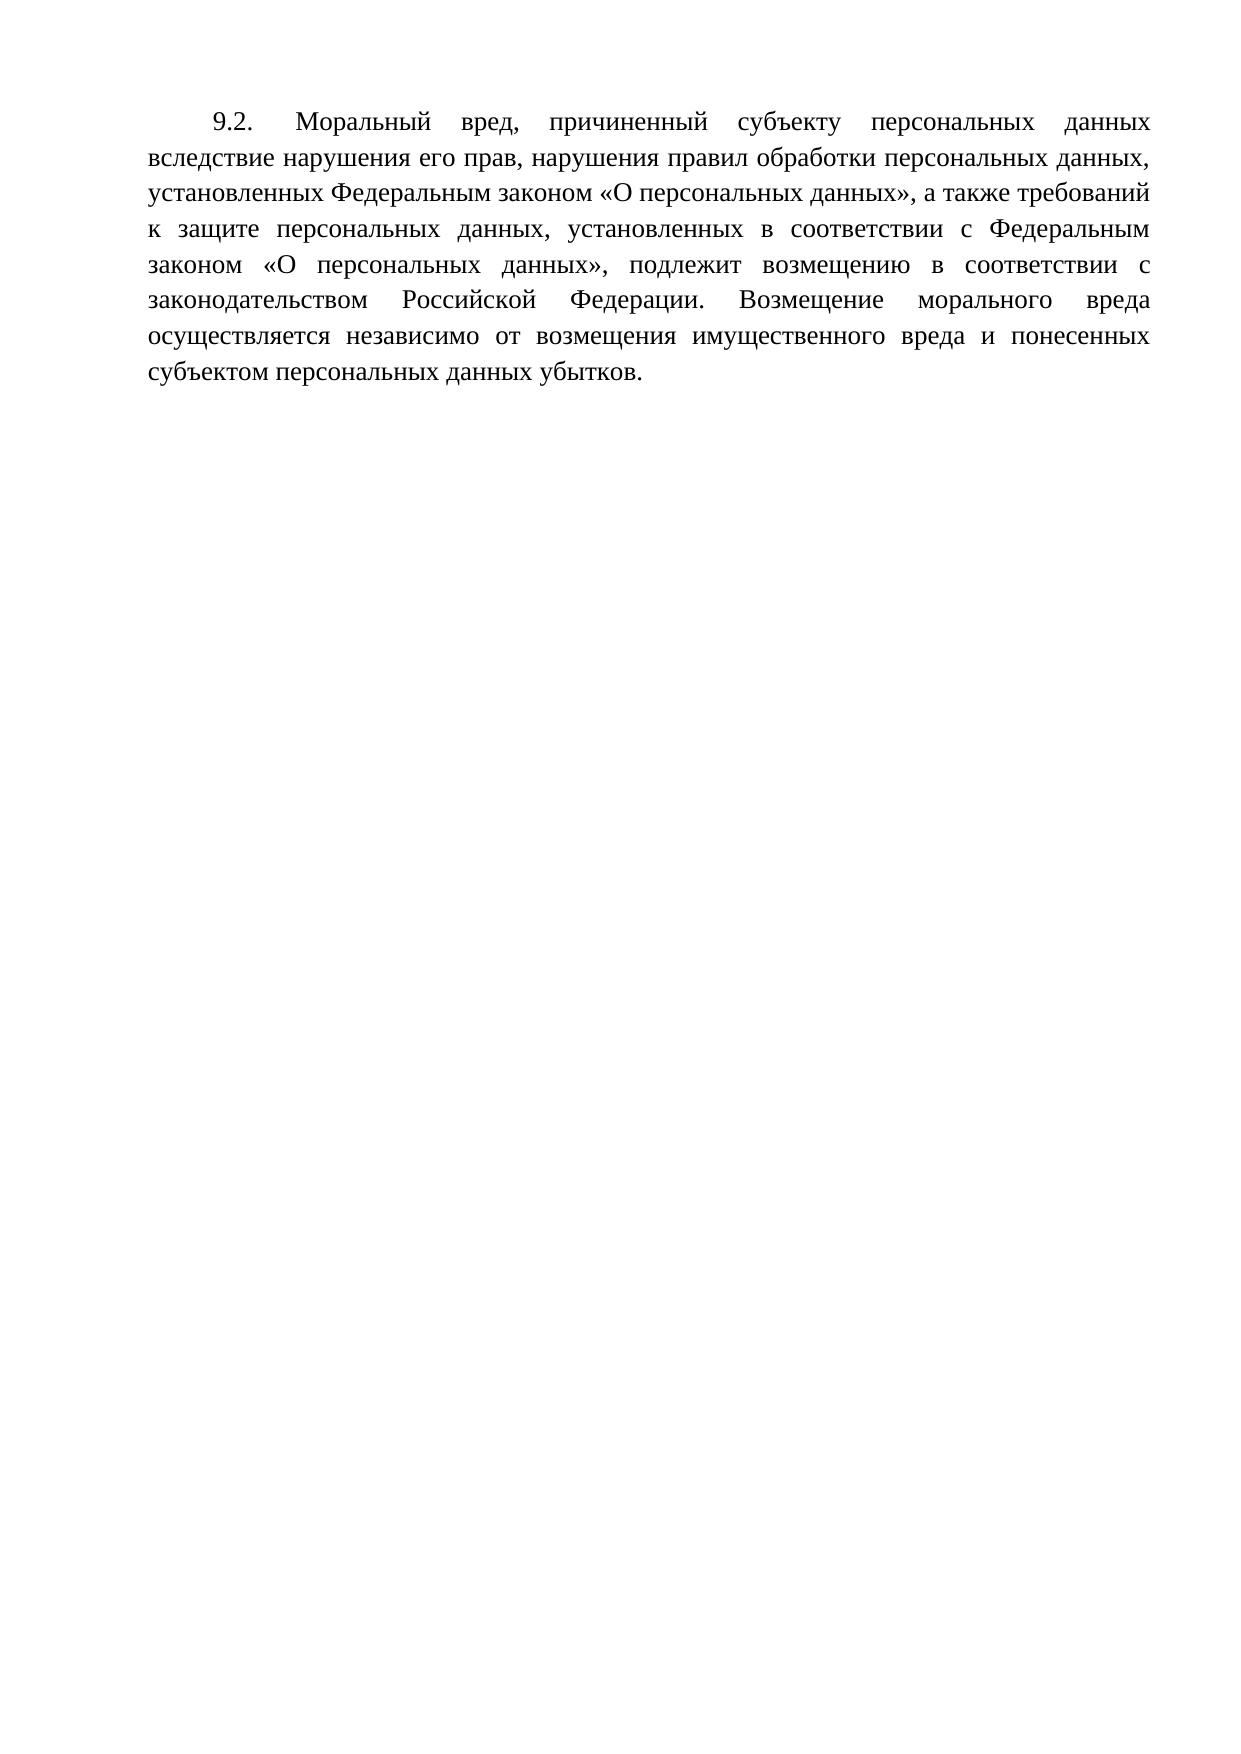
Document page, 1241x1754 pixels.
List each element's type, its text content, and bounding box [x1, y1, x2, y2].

list Моральный вред, причиненный субъекту персональных данных вследствие нарушения его прав, нарушения правил обработки персональных данных, установленных Федеральным законом «О персональных данных», а также требований к защите персональных данных, установленных в соответствии с Федеральным законом «О персональных данных», подлежит возмещению в соответствии с законодательством Российской Федерации. Возмещение морального вреда осуществляется независимо от возмещения имущественного вреда и понесенных субъектом персональных данных убытков. [148, 105, 1152, 386]
